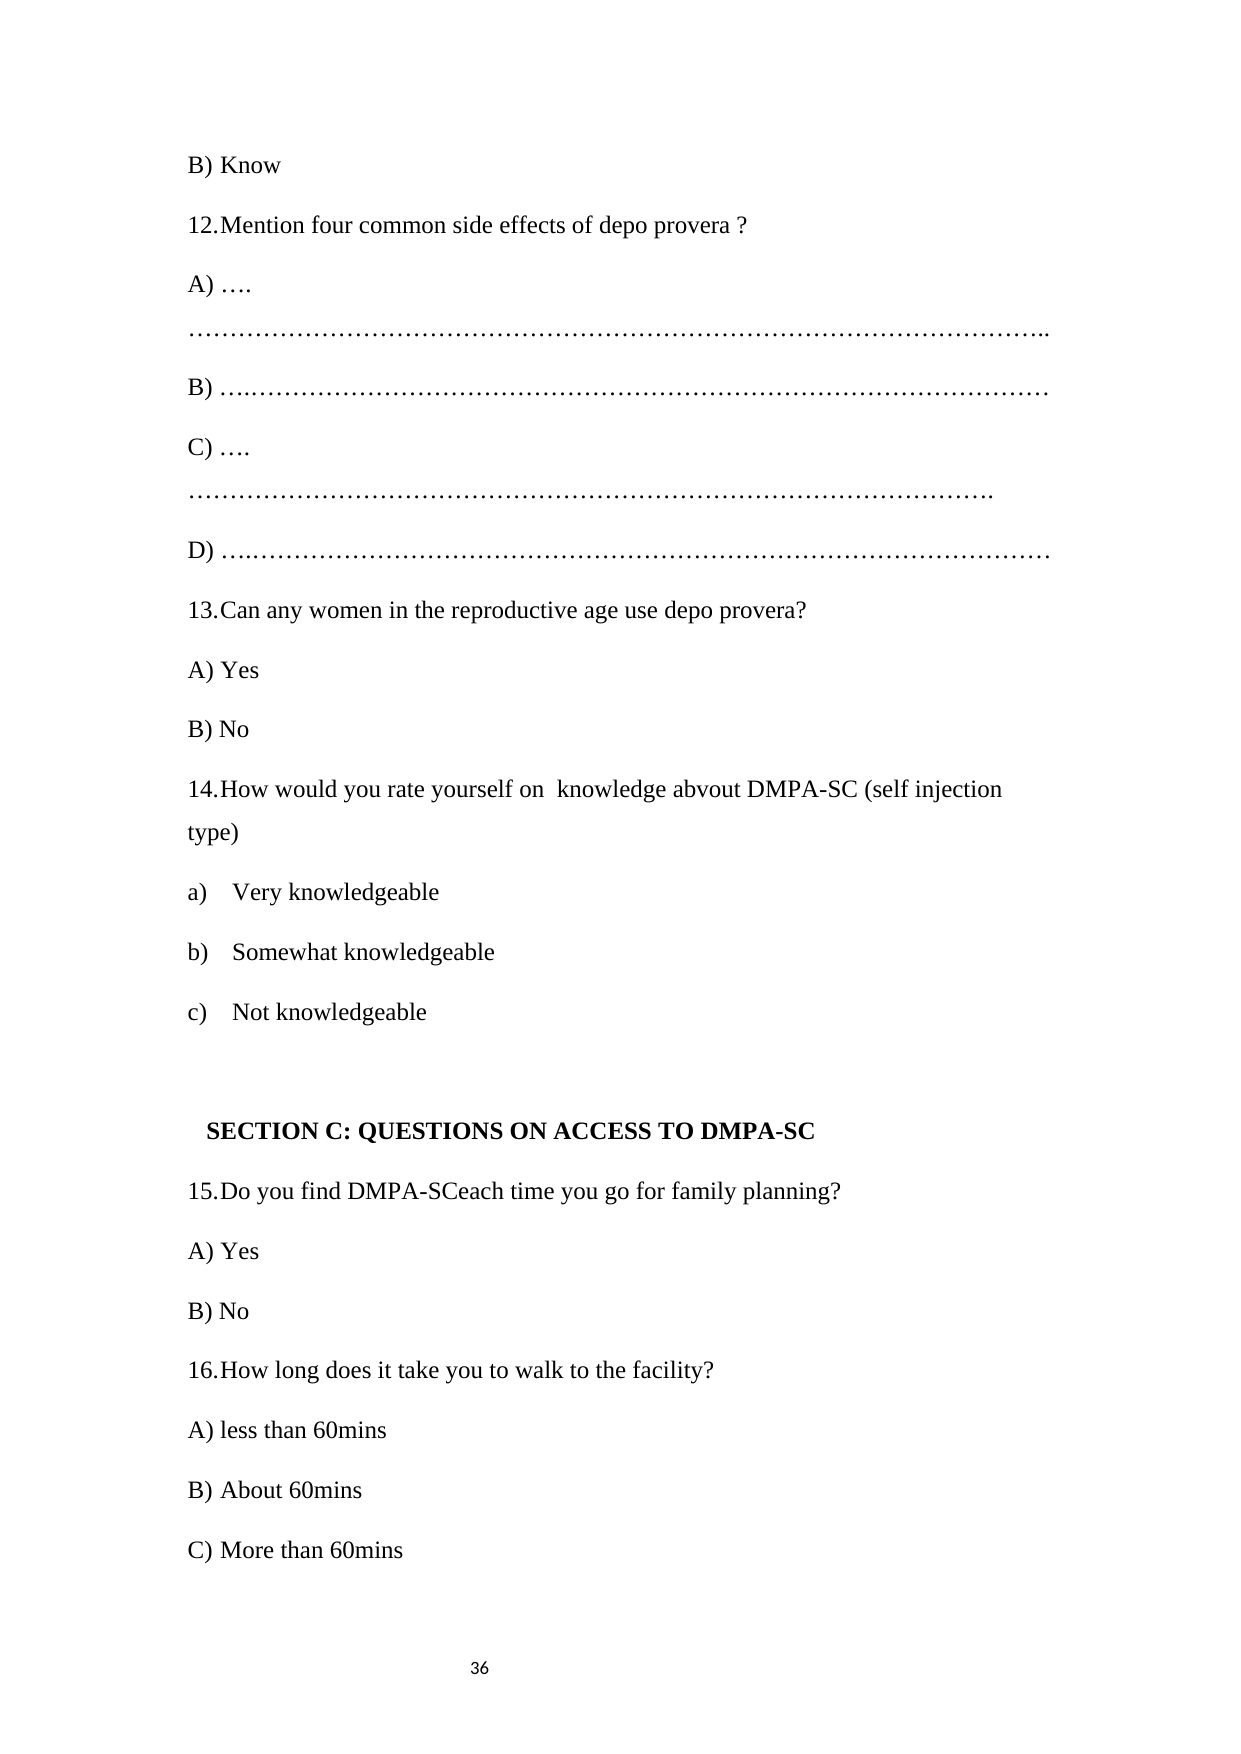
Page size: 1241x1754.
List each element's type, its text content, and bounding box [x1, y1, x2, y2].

list Somewhat knowledgeable [187, 937, 1053, 966]
list Yes [187, 1236, 1053, 1265]
list How long does it take you to walk to the facility? [187, 1356, 1053, 1384]
list ….……………………………………………………………………………………. [187, 432, 1053, 504]
list More than 60mins [187, 1535, 1053, 1564]
list About 60mins [187, 1475, 1053, 1504]
list No [187, 714, 1053, 743]
list No [187, 1296, 1053, 1324]
list Very knowledgeable [187, 877, 1053, 906]
list Can any women in the reproductive age use depo provera? [187, 595, 1053, 624]
text SECTION C: QUESTIONS ON ACCESS TO DMPA-SC [187, 1116, 1053, 1145]
list Know [187, 150, 1053, 179]
list ….………………………………………………………………………………………….. [187, 269, 1053, 341]
list ….…………………………………………………………………………………… [187, 372, 1053, 401]
list ….…………………………………………………………………………………… [187, 535, 1053, 564]
list Do you find DMPA-SCeach time you go for family planning? [187, 1176, 1053, 1205]
list less than 60mins [187, 1415, 1053, 1444]
list Yes [187, 655, 1053, 683]
list How would you rate yourself on knowledge abvout DMPA-SC (self injection type) [187, 774, 1053, 846]
list Mention four common side effects of depo provera ? [187, 210, 1053, 238]
list Not knowledgeable [187, 997, 1053, 1026]
